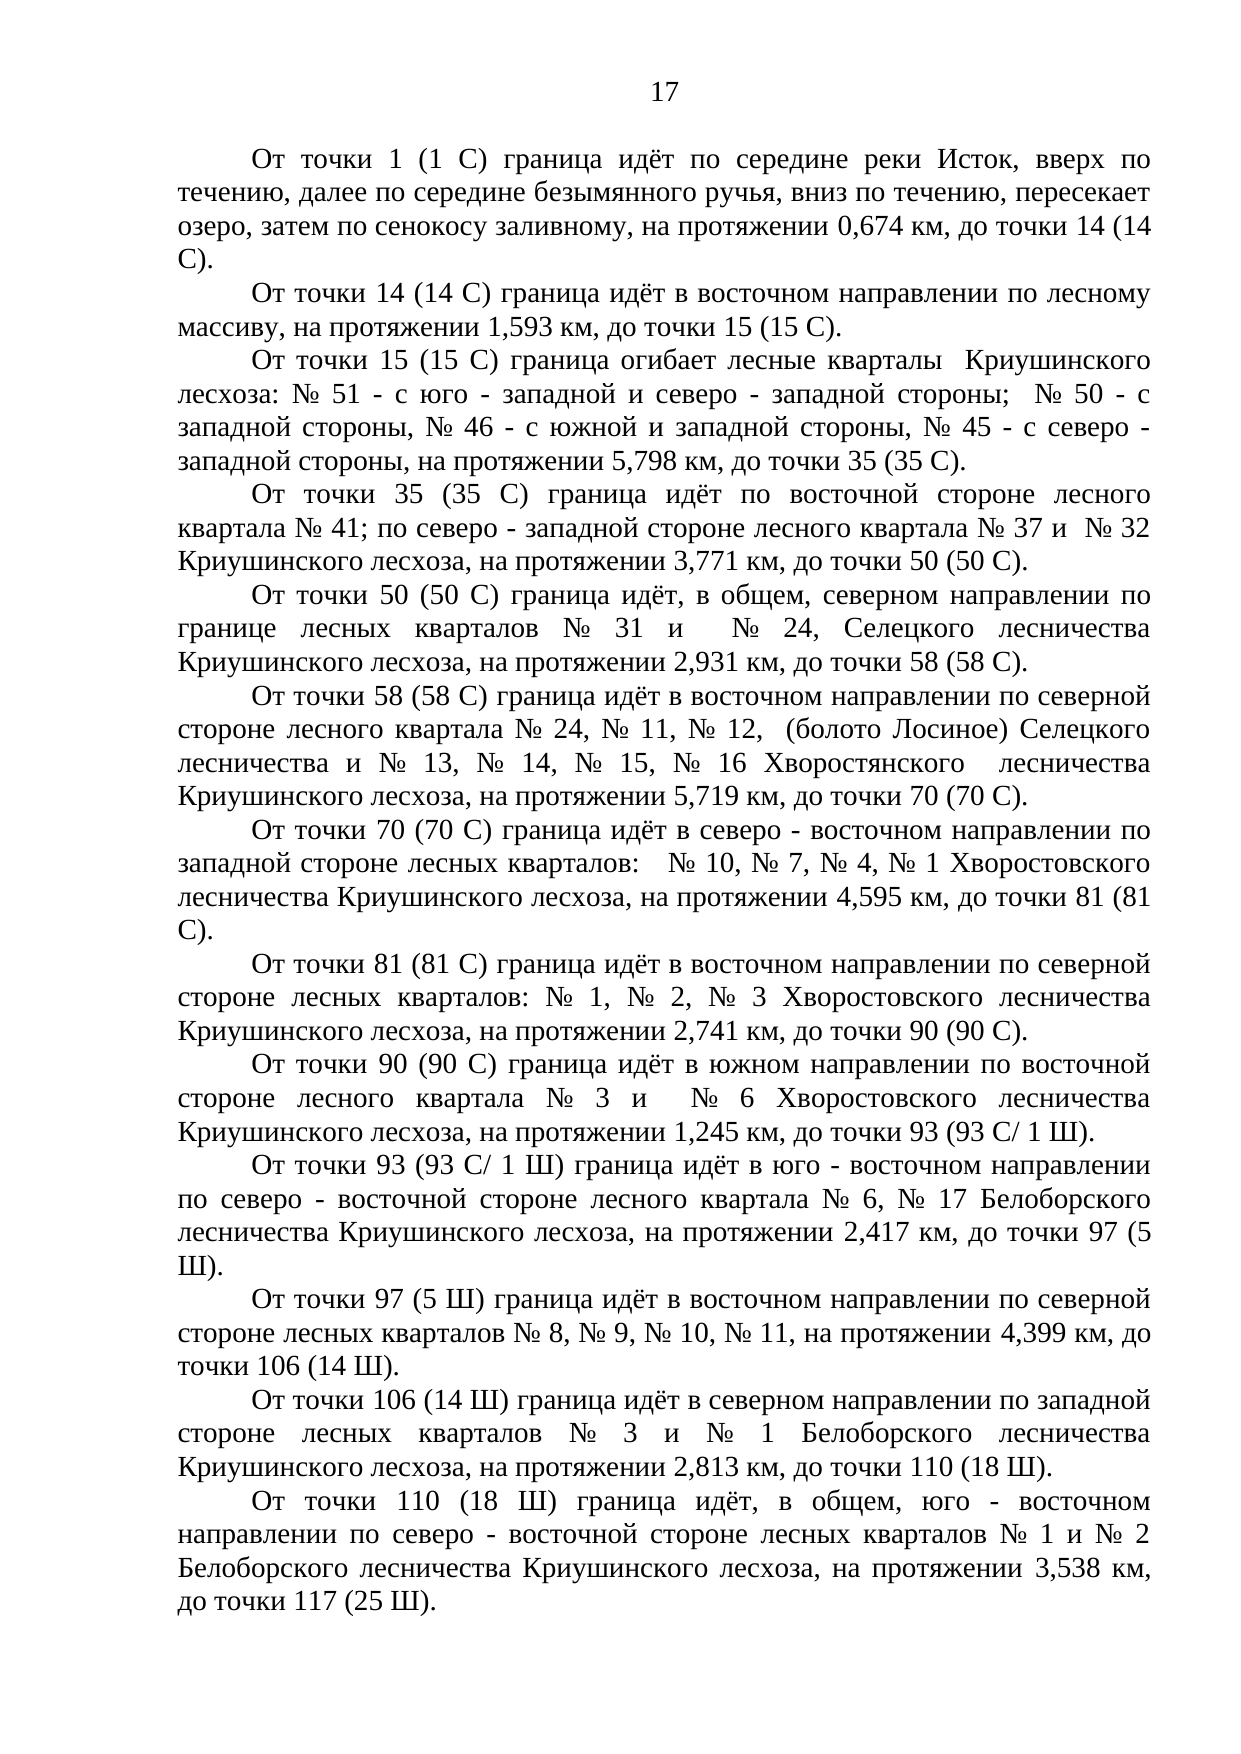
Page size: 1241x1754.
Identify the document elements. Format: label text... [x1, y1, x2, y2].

text От точки 97 (5 Ш) граница идёт в восточном направлении по северной стороне лесных кварталов № 8, № 9, № 10, № 11, на протяжении 4,399 км, до точки 106 (14 Ш). [177, 1281, 1152, 1382]
text От точки 70 (70 С) граница идёт в северо - восточном направлении по западной стороне лесных кварталов: № 10, № 7, № 4, № 1 Хворостовского лесничества Криушинского лесхоза, на протяжении 4,595 км, до точки 81 (81 С). [177, 812, 1152, 946]
text От точки 81 (81 С) граница идёт в восточном направлении по северной стороне лесных кварталов: № 1, № 2, № 3 Хворостовского лесничества Криушинского лесхоза, на протяжении 2,741 км, до точки 90 (90 С). [177, 946, 1152, 1047]
text От точки 14 (14 С) граница идёт в восточном направлении по лесному массиву, на протяжении 1,593 км, до точки 15 (15 С). [177, 275, 1152, 342]
text От точки 1 (1 С) граница идёт по середине реки Исток, вверх по течению, далее по середине безымянного ручья, вниз по течению, пересекает озеро, затем по сенокосу заливному, на протяжении 0,674 км, до точки 14 (14 С). [177, 141, 1152, 275]
text От точки 110 (18 Ш) граница идёт, в общем, юго - восточном направлении по северо - восточной стороне лесных кварталов № 1 и № 2 Белоборского лесничества Криушинского лесхоза, на протяжении 3,538 км, до точки 117 (25 Ш). [177, 1483, 1152, 1617]
text От точки 15 (15 С) граница огибает лесные кварталы Криушинского лесхоза: № 51 - с юго - западной и северо - западной стороны; № 50 - с западной стороны, № 46 - с южной и западной стороны, № 45 - с северо -западной стороны, на протяжении 5,798 км, до точки 35 (35 С). [177, 342, 1152, 476]
text От точки 93 (93 С/ 1 Ш) граница идёт в юго - восточном направлении по северо - восточной стороне лесного квартала № 6, № 17 Белоборского лесничества Криушинского лесхоза, на протяжении 2,417 км, до точки 97 (5 Ш). [177, 1147, 1152, 1281]
text От точки 50 (50 С) граница идёт, в общем, северном направлении по границе лесных кварталов № 31 и № 24, Селецкого лесничества Криушинского лесхоза, на протяжении 2,931 км, до точки 58 (58 С). [177, 577, 1152, 678]
text От точки 35 (35 С) граница идёт по восточной стороне лесного квартала № 41; по северо - западной стороне лесного квартала № 37 и № 32 Криушинского лесхоза, на протяжении 3,771 км, до точки 50 (50 С). [177, 476, 1152, 577]
text От точки 106 (14 Ш) граница идёт в северном направлении по западной стороне лесных кварталов № 3 и № 1 Белоборского лесничества Криушинского лесхоза, на протяжении 2,813 км, до точки 110 (18 Ш). [177, 1382, 1152, 1483]
text От точки 58 (58 С) граница идёт в восточном направлении по северной стороне лесного квартала № 24, № 11, № 12, (болото Лосиное) Селецкого лесничества и № 13, № 14, № 15, № 16 Хворостянского лесничества Криушинского лесхоза, на протяжении 5,719 км, до точки 70 (70 С). [177, 678, 1152, 812]
text От точки 90 (90 С) граница идёт в южном направлении по восточной стороне лесного квартала № 3 и № 6 Хворостовского лесничества Криушинского лесхоза, на протяжении 1,245 км, до точки 93 (93 С/ 1 Ш). [177, 1047, 1152, 1147]
